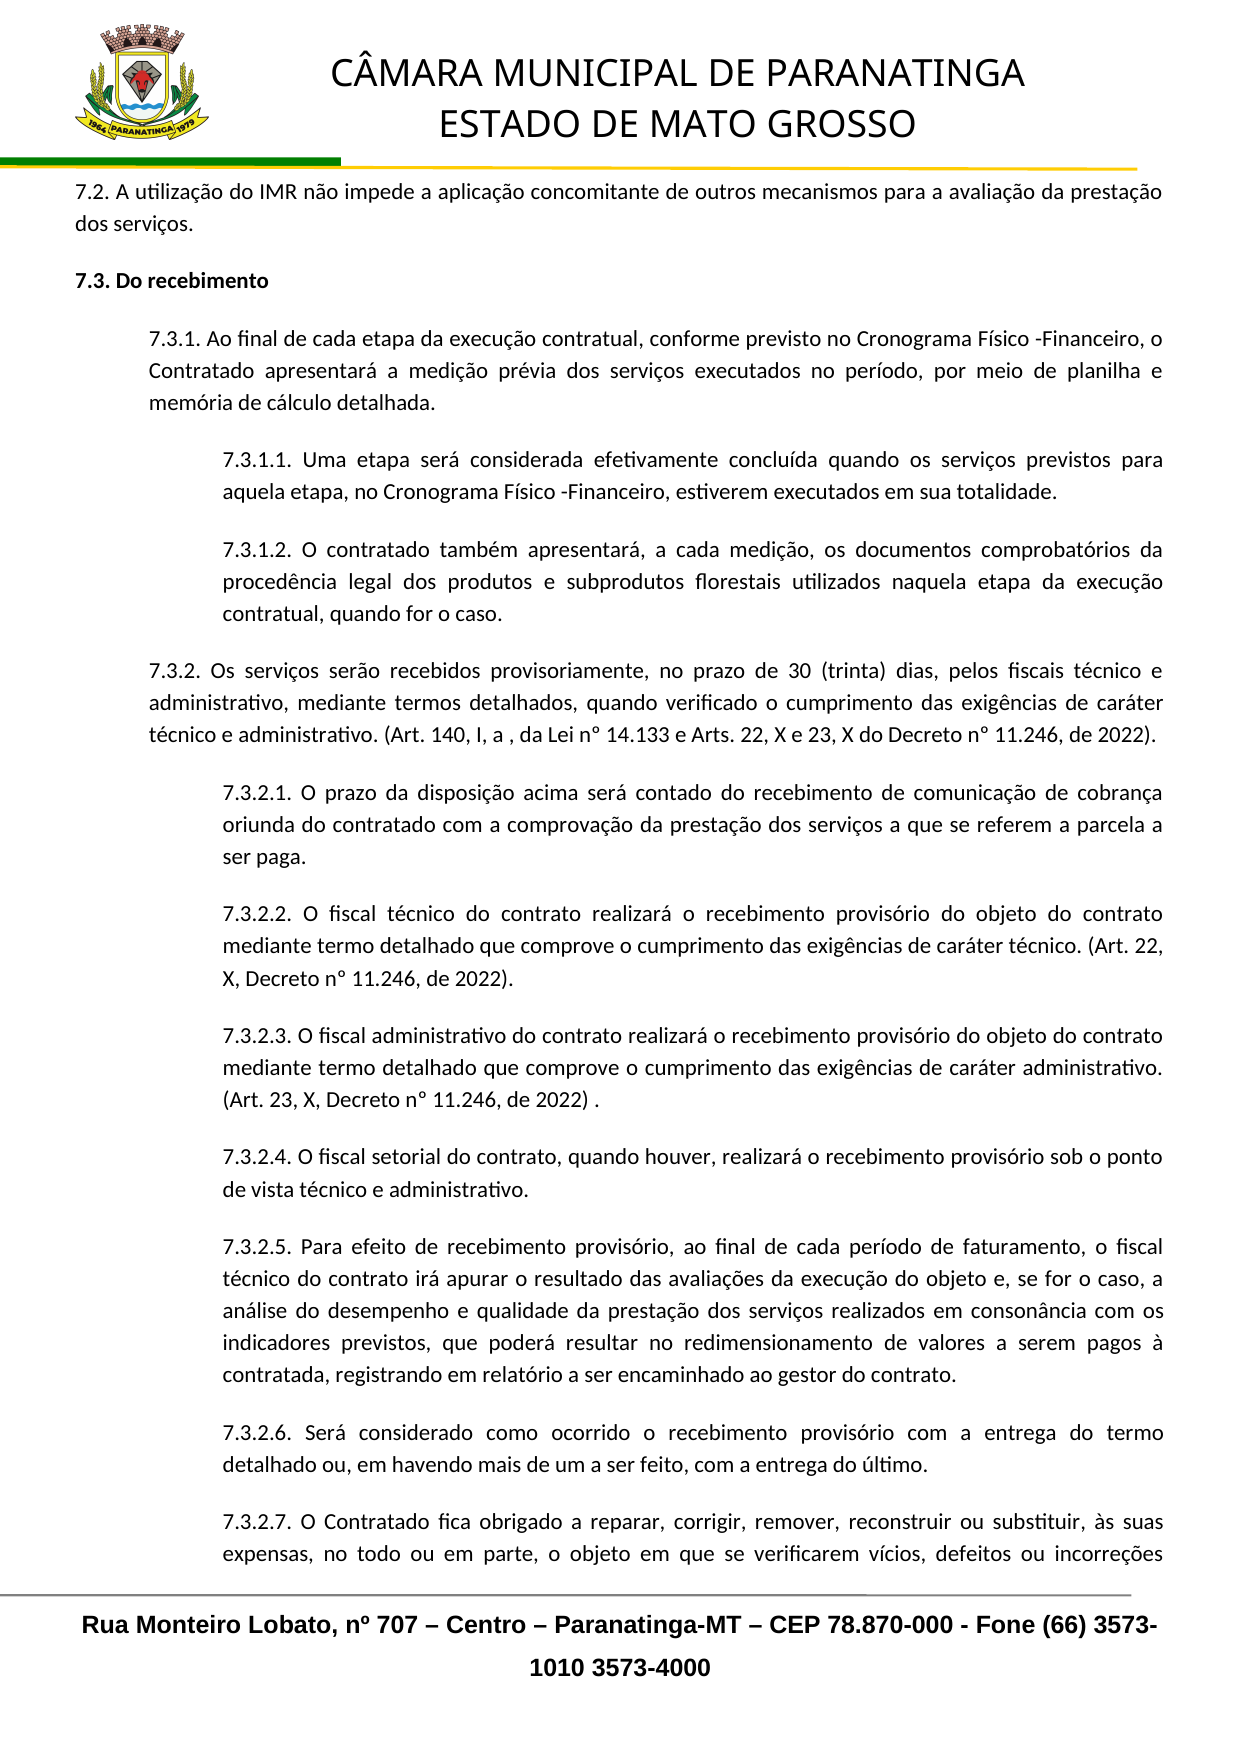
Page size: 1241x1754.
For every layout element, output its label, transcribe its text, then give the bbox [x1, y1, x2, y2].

text 7.2. A utilização do IMR não impede a aplicação concomitante de outros mecanismos para a avaliação da prestação dos serviços. [75, 177, 1165, 237]
text 7.3.2. Os serviços serão recebidos provisoriamente, no prazo de 30 (trinta) dias, pelos fiscais técnico e administrativo, mediante termos detalhados, quando verificado o cumprimento das exigências de caráter técnico e administrativo. (Art. 140, I, a , da Lei nº 14.133 e Arts. 22, X e 23, X do Decreto nº 11.246, de 2022). [149, 656, 1165, 749]
picture [75, 24, 209, 140]
text 7.3.2.3. O fiscal administrativo do contrato realizará o recebimento provisório do objeto do contrato mediante termo detalhado que comprove o cumprimento das exigências de caráter administrativo. (Art. 23, X, Decreto nº 11.246, de 2022) . [222, 1021, 1165, 1113]
text 7.3.1.2. O contratado também apresentará, a cada medição, os documentos comprobatórios da procedência legal dos produtos e subprodutos florestais utilizados naquela etapa da execução contratual, quando for o caso. [222, 535, 1165, 627]
text 7.3. Do recebimento [75, 267, 1165, 294]
text 7.3.2.1. O prazo da disposição acima será contado do recebimento de comunicação de cobrança oriunda do contratado com a comprovação da prestação dos serviços a que se referem a parcela a ser paga. [222, 778, 1165, 870]
text 7.3.2.4. O fiscal setorial do contrato, quando houver, realizará o recebimento provisório sob o ponto de vista técnico e administrativo. [222, 1142, 1165, 1203]
text 7.3.2.5. Para efeito de recebimento provisório, ao final de cada período de faturamento, o fiscal técnico do contrato irá apurar o resultado das avaliações da execução do objeto e, se for o caso, a análise do desempenho e qualidade da prestação dos serviços realizados em consonância com os indicadores previstos, que poderá resultar no redimensionamento de valores a serem pagos à contratada, registrando em relatório a ser encaminhado ao gestor do contrato. [222, 1232, 1165, 1389]
text 7.3.2.6. Será considerado como ocorrido o recebimento provisório com a entrega do termo detalhado ou, em havendo mais de um a ser feito, com a entrega do último. [222, 1418, 1165, 1478]
text 7.3.1.1. Uma etapa será considerada efetivamente concluída quando os serviços previstos para aquela etapa, no Cronograma Físico -Financeiro, estiverem executados em sua totalidade. [222, 445, 1165, 506]
text 7.3.1. Ao final de cada etapa da execução contratual, conforme previsto no Cronograma Físico -Financeiro, o Contratado apresentará a medição prévia dos serviços executados no período, por meio de planilha e memória de cálculo detalhada. [149, 324, 1165, 416]
text 7.3.2.2. O fiscal técnico do contrato realizará o recebimento provisório do objeto do contrato mediante termo detalhado que comprove o cumprimento das exigências de caráter técnico. (Art. 22, X, Decreto nº 11.246, de 2022). [222, 899, 1165, 992]
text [222, 1507, 1165, 1567]
